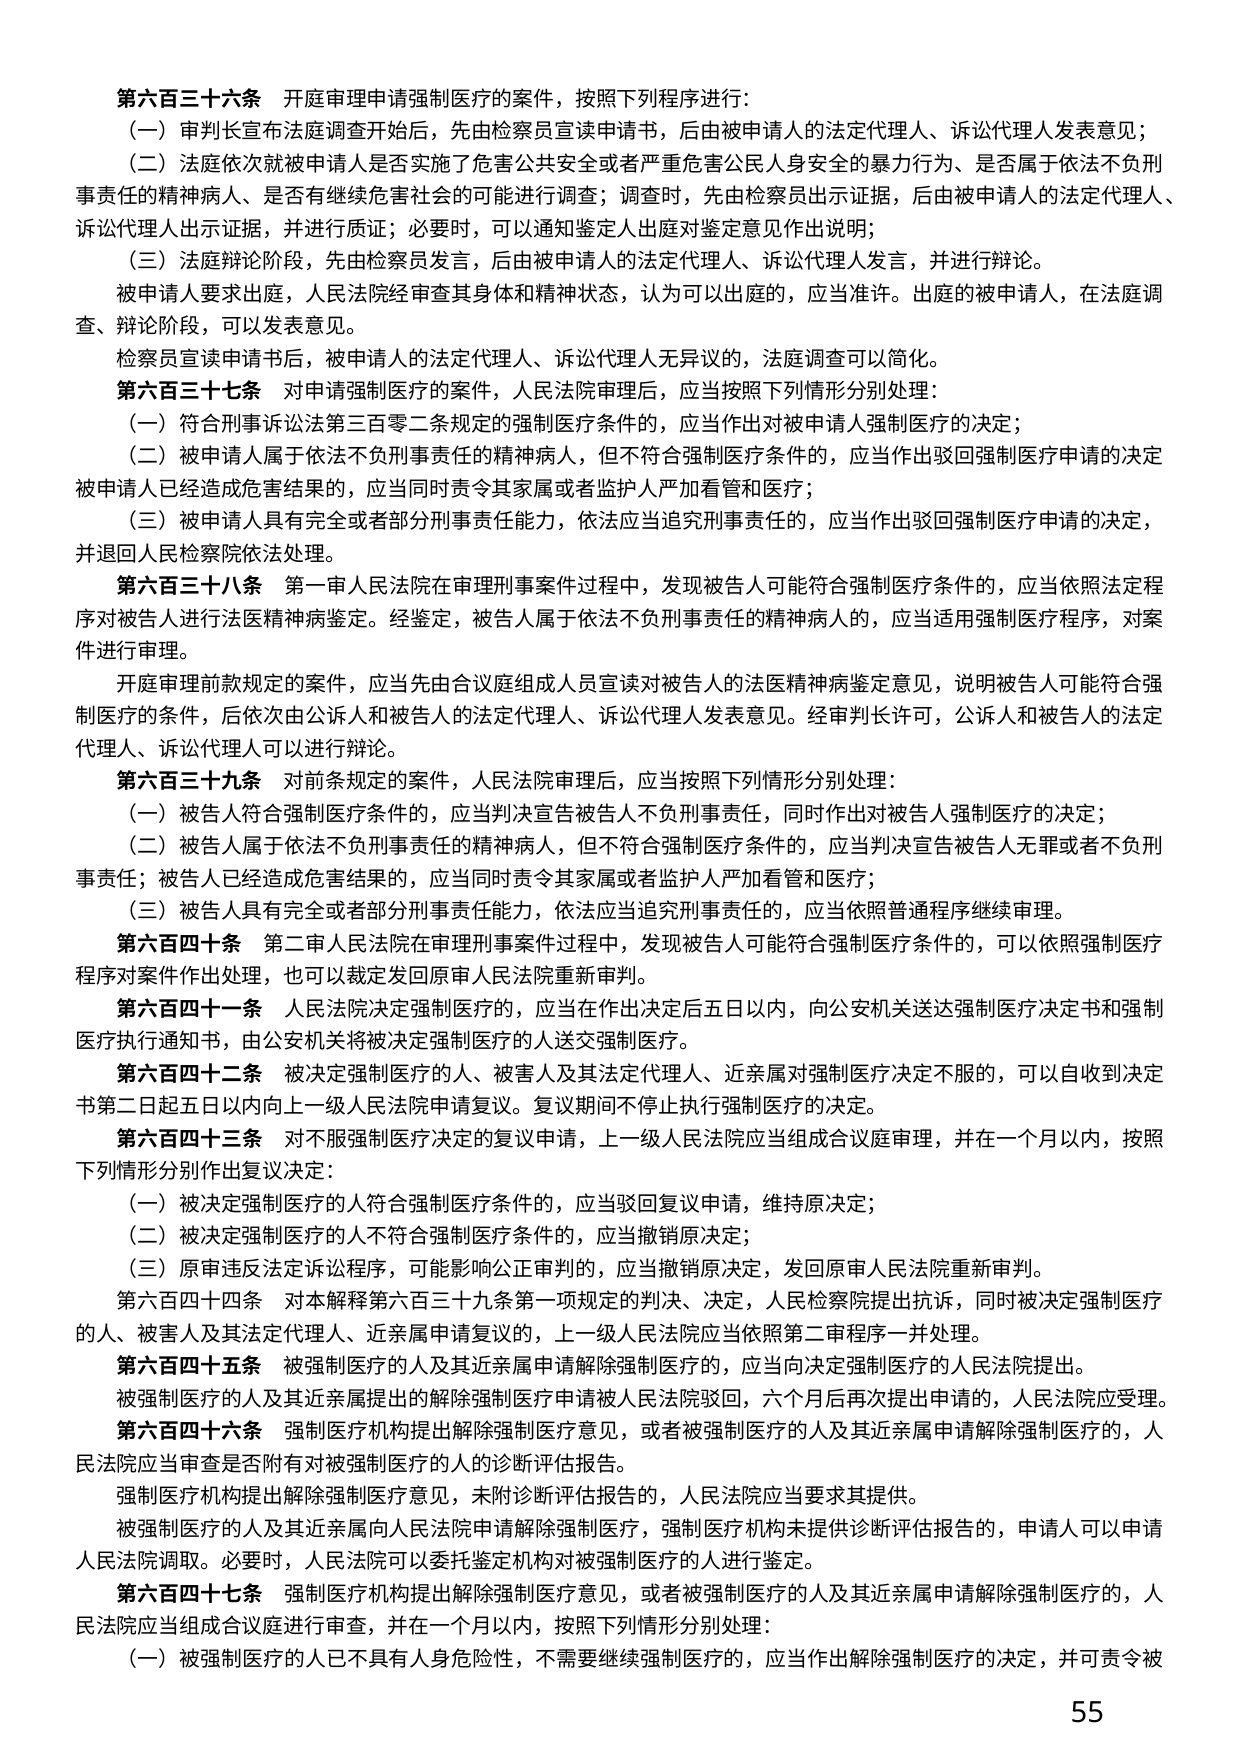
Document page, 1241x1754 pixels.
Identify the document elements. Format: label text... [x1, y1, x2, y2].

text （二）被申请人属于依法不负刑事责任的精神病人，但不符合强制医疗条件的，应当作出驳回强制医疗申请的决定；被申请人已经造成危害结果的，应当同时责令其家属或者监护人严加看管和医疗； [75, 438, 1165, 503]
text （三）原审违反法定诉讼程序，可能影响公正审判的，应当撤销原决定，发回原审人民法院重新审判。 [75, 1251, 1165, 1283]
text （二）被决定强制医疗的人不符合强制医疗条件的，应当撤销原决定； [75, 1218, 1165, 1251]
text 检察员宣读申请书后，被申请人的法定代理人、诉讼代理人无异议的，法庭调查可以简化。 [75, 341, 1165, 373]
text （三）被申请人具有完全或者部分刑事责任能力，依法应当追究刑事责任的，应当作出驳回强制医疗申请的决定，并退回人民检察院依法处理。 [75, 503, 1165, 568]
text （一）审判长宣布法庭调查开始后，先由检察员宣读申请书，后由被申请人的法定代理人、诉讼代理人发表意见； [75, 113, 1165, 146]
text （一）被决定强制医疗的人符合强制医疗条件的，应当驳回复议申请，维持原决定； [75, 1186, 1165, 1218]
text （三）法庭辩论阶段，先由检察员发言，后由被申请人的法定代理人、诉讼代理人发言，并进行辩论。 [75, 243, 1165, 276]
text （一）符合刑事诉讼法第三百零二条规定的强制医疗条件的，应当作出对被申请人强制医疗的决定； [75, 406, 1165, 438]
text 开庭审理前款规定的案件，应当先由合议庭组成人员宣读对被告人的法医精神病鉴定意见，说明被告人可能符合强制医疗的条件，后依次由公诉人和被告人的法定代理人、诉讼代理人发表意见。经审判长许可，公诉人和被告人的法定代理人、诉讼代理人可以进行辩论。 [75, 666, 1165, 763]
text 第六百四十四条 对本解释第六百三十九条第一项规定的判决、决定，人民检察院提出抗诉，同时被决定强制医疗的人、被害人及其法定代理人、近亲属申请复议的，上一级人民法院应当依照第二审程序一并处理。 [75, 1283, 1165, 1348]
text 第六百四十七条 强制医疗机构提出解除强制医疗意见，或者被强制医疗的人及其近亲属申请解除强制医疗的，人民法院应当组成合议庭进行审查，并在一个月以内，按照下列情形分别处理： [75, 1576, 1165, 1641]
text 第六百三十九条 对前条规定的案件，人民法院审理后，应当按照下列情形分别处理： [75, 763, 1165, 796]
text 第六百四十条 第二审人民法院在审理刑事案件过程中，发现被告人可能符合强制医疗条件的，可以依照强制医疗程序对案件作出处理，也可以裁定发回原审人民法院重新审判。 [75, 926, 1165, 991]
text 被强制医疗的人及其近亲属提出的解除强制医疗申请被人民法院驳回，六个月后再次提出申请的，人民法院应受理。 [75, 1381, 1165, 1413]
text 第六百四十六条 强制医疗机构提出解除强制医疗意见，或者被强制医疗的人及其近亲属申请解除强制医疗的，人民法院应当审查是否附有对被强制医疗的人的诊断评估报告。 [75, 1413, 1165, 1478]
text （三）被告人具有完全或者部分刑事责任能力，依法应当追究刑事责任的，应当依照普通程序继续审理。 [75, 893, 1165, 926]
text 第六百四十三条 对不服强制医疗决定的复议申请，上一级人民法院应当组成合议庭审理，并在一个月以内，按照下列情形分别作出复议决定： [75, 1121, 1165, 1186]
text 强制医疗机构提出解除强制医疗意见，未附诊断评估报告的，人民法院应当要求其提供。 [75, 1478, 1165, 1511]
text （二）法庭依次就被申请人是否实施了危害公共安全或者严重危害公民人身安全的暴力行为、是否属于依法不负刑事责任的精神病人、是否有继续危害社会的可能进行调查；调查时，先由检察员出示证据，后由被申请人的法定代理人、诉讼代理人出示证据，并进行质证；必要时，可以通知鉴定人出庭对鉴定意见作出说明； [75, 146, 1165, 243]
text 被强制医疗的人及其近亲属向人民法院申请解除强制医疗，强制医疗机构未提供诊断评估报告的，申请人可以申请人民法院调取。必要时，人民法院可以委托鉴定机构对被强制医疗的人进行鉴定。 [75, 1511, 1165, 1576]
text 第六百四十五条 被强制医疗的人及其近亲属申请解除强制医疗的，应当向决定强制医疗的人民法院提出。 [75, 1348, 1165, 1381]
text 第六百四十一条 人民法院决定强制医疗的，应当在作出决定后五日以内，向公安机关送达强制医疗决定书和强制医疗执行通知书，由公安机关将被决定强制医疗的人送交强制医疗。 [75, 991, 1165, 1056]
text 第六百三十七条 对申请强制医疗的案件，人民法院审理后，应当按照下列情形分别处理： [75, 373, 1165, 406]
text （二）被告人属于依法不负刑事责任的精神病人，但不符合强制医疗条件的，应当判决宣告被告人无罪或者不负刑事责任；被告人已经造成危害结果的，应当同时责令其家属或者监护人严加看管和医疗； [75, 828, 1165, 893]
text 被申请人要求出庭，人民法院经审查其身体和精神状态，认为可以出庭的，应当准许。出庭的被申请人，在法庭调查、辩论阶段，可以发表意见。 [75, 276, 1165, 341]
text （一）被告人符合强制医疗条件的，应当判决宣告被告人不负刑事责任，同时作出对被告人强制医疗的决定； [75, 796, 1165, 828]
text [75, 1641, 1165, 1673]
text 第六百四十二条 被决定强制医疗的人、被害人及其法定代理人、近亲属对强制医疗决定不服的，可以自收到决定书第二日起五日以内向上一级人民法院申请复议。复议期间不停止执行强制医疗的决定。 [75, 1056, 1165, 1121]
text 第六百三十六条 开庭审理申请强制医疗的案件，按照下列程序进行： [75, 81, 1165, 113]
text 第六百三十八条 第一审人民法院在审理刑事案件过程中，发现被告人可能符合强制医疗条件的，应当依照法定程序对被告人进行法医精神病鉴定。经鉴定，被告人属于依法不负刑事责任的精神病人的，应当适用强制医疗程序，对案件进行审理。 [75, 568, 1165, 666]
